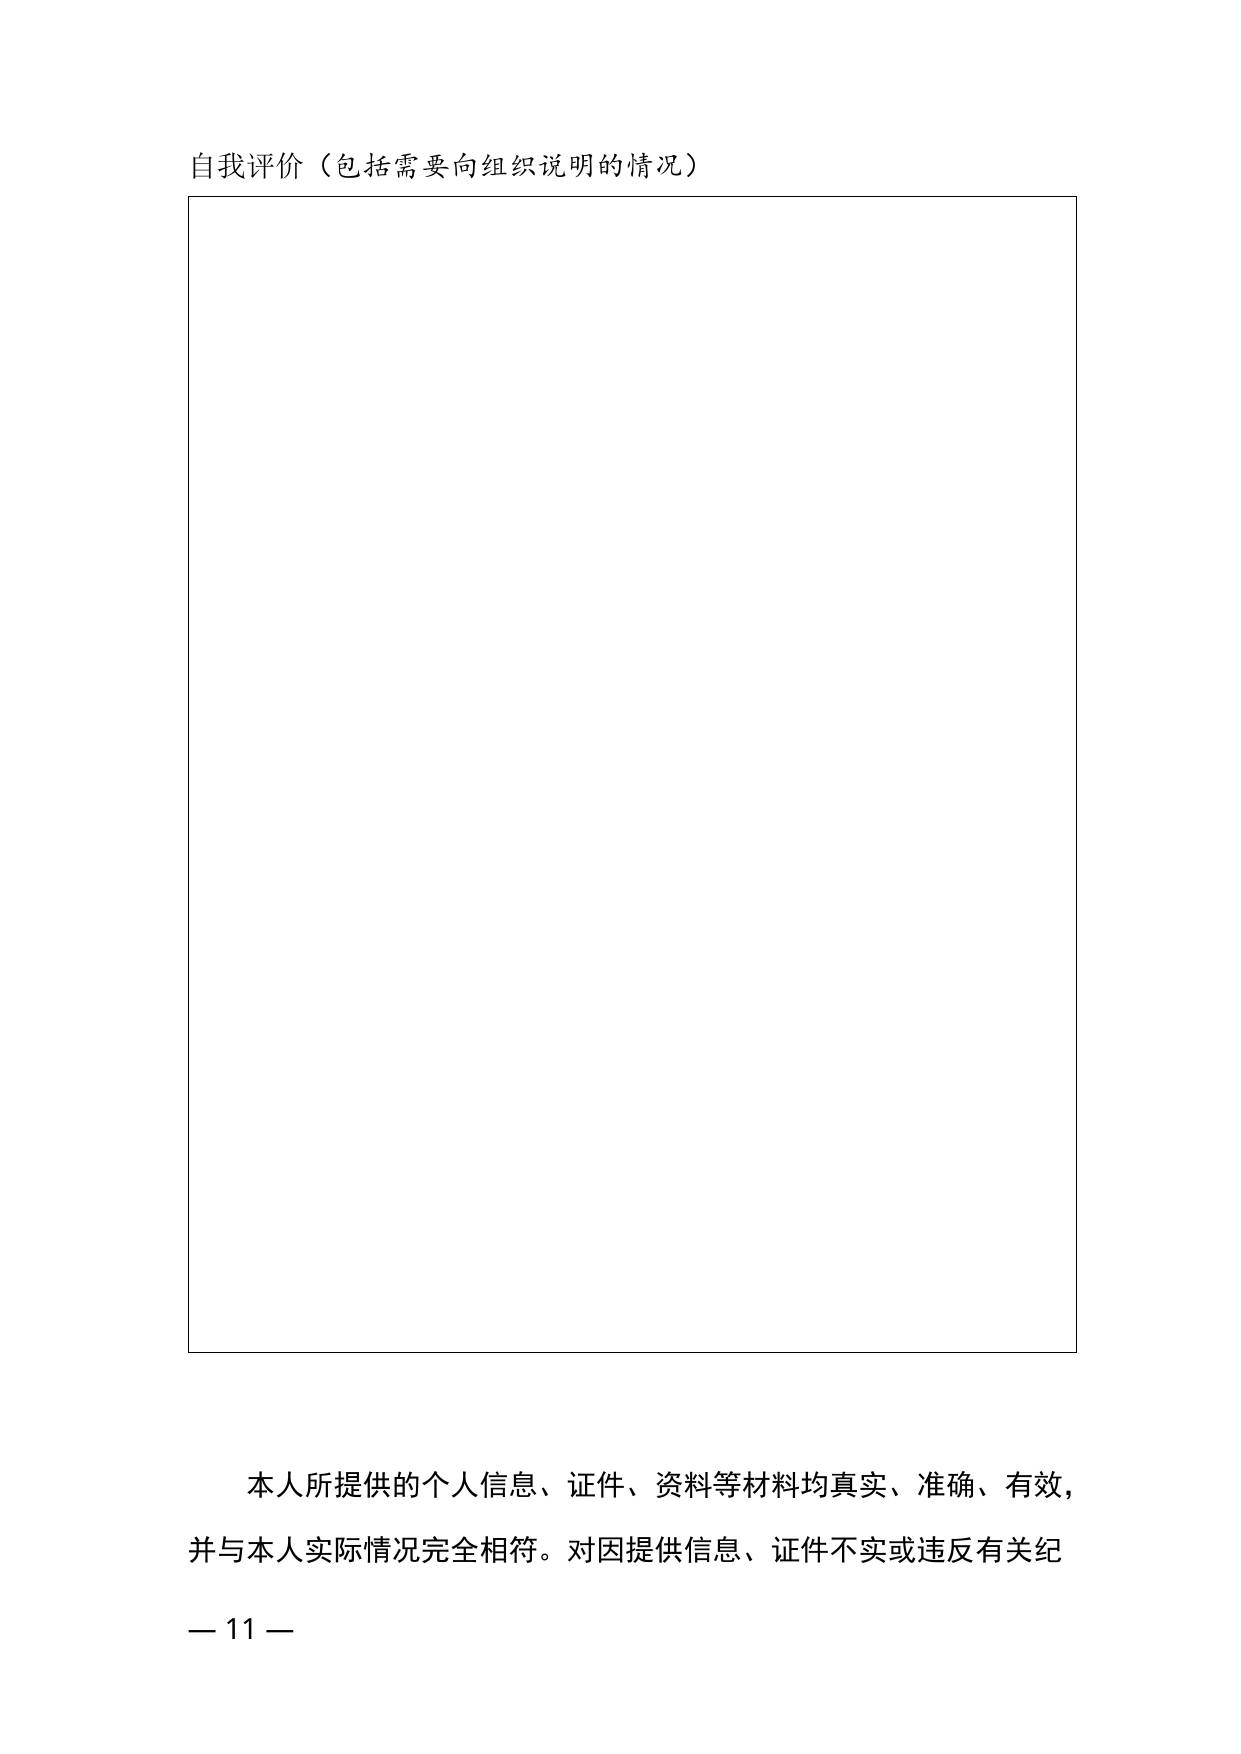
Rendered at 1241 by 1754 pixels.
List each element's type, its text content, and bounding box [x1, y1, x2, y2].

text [187, 1450, 1078, 1580]
text 自我评价（包括需要向组织说明的情况） [187, 131, 1078, 196]
table_header [189, 197, 1076, 1352]
